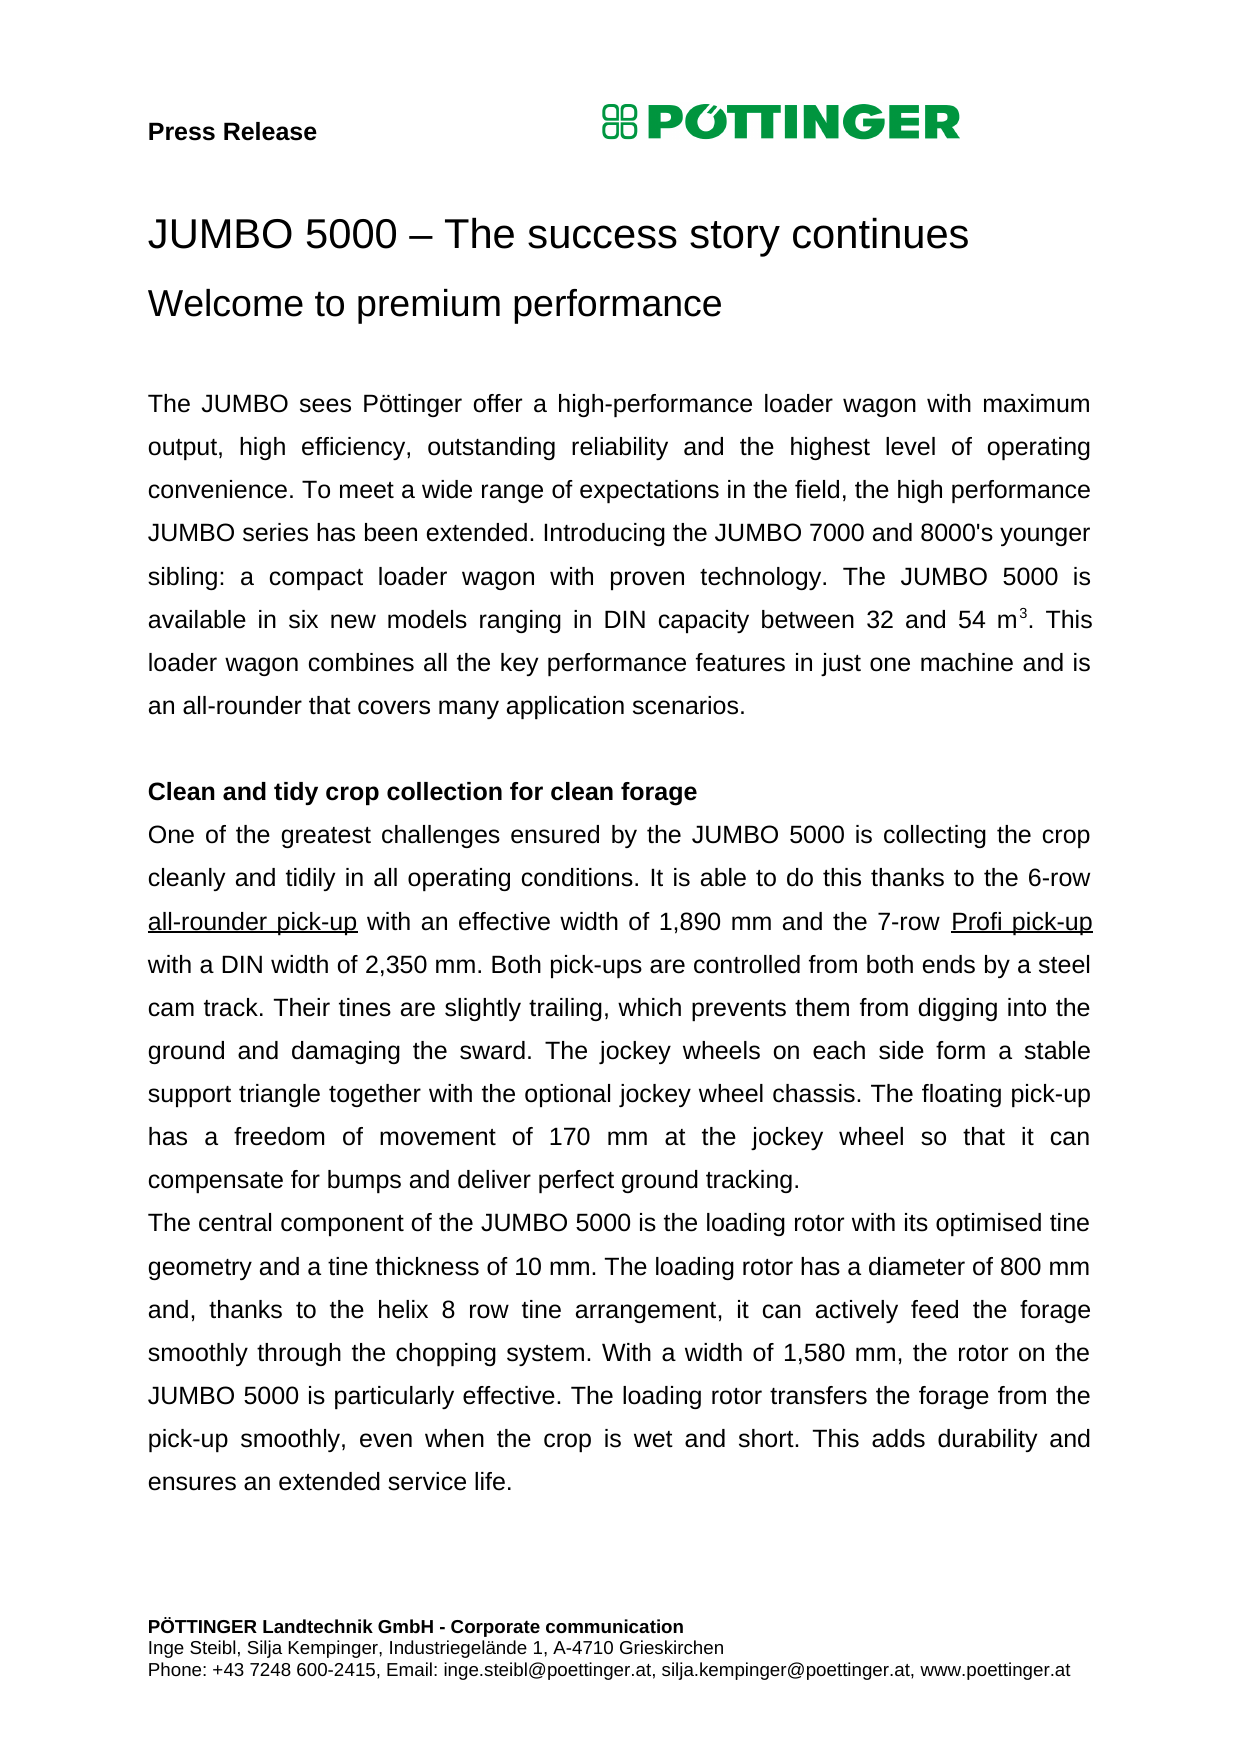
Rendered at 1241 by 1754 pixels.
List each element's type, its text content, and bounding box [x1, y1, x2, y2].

text Welcome to premium performance [148, 281, 1093, 324]
text One of the greatest challenges ensured by the JUMBO 5000 is collecting the crop cleanly and tidily in all operating conditions. It is able to do this thanks to the 6-row all-rounder pick-up with an effective width of 1,890 mm and the 7-row Profi pick-up with a DIN width of 2,350 mm. Both pick-ups are controlled from both ends by a steel cam track. Their tines are slightly trailing, which prevents them from digging into the ground and damaging the sward. The jockey wheels on each side form a stable support triangle together with the optional jockey wheel chassis. The floating pick-up has a freedom of movement of 170 mm at the jockey wheel so that it can compensate for bumps and deliver perfect ground tracking. [148, 820, 1093, 1194]
text Clean and tidy crop collection for clean forage [148, 777, 1093, 806]
text The JUMBO sees Pöttinger offer a high-performance loader wagon with maximum output, high efficiency, outstanding reliability and the highest level of operating convenience. To meet a wide range of expectations in the field, the high performance JUMBO series has been extended. Introducing the JUMBO 7000 and 8000's younger sibling: a compact loader wagon with proven technology. The JUMBO 5000 is available in six new models ranging in DIN capacity between 32 and 54 m3. This loader wagon combines all the key performance features in just one machine and is an all-rounder that covers many application scenarios. [148, 389, 1093, 719]
picture [601, 102, 961, 140]
text The central component of the JUMBO 5000 is the loading rotor with its optimised tine geometry and a tine thickness of 10 mm. The loading rotor has a diameter of 800 mm and, thanks to the helix 8 row tine arrangement, it can actively feed the forage smoothly through the chopping system. With a width of 1,580 mm, the rotor on the JUMBO 5000 is particularly effective. The loading rotor transfers the forage from the pick-up smoothly, even when the crop is wet and short. This adds durability and ensures an extended service life. [148, 1208, 1093, 1496]
text JUMBO 5000 – The success story continues [148, 209, 1093, 257]
